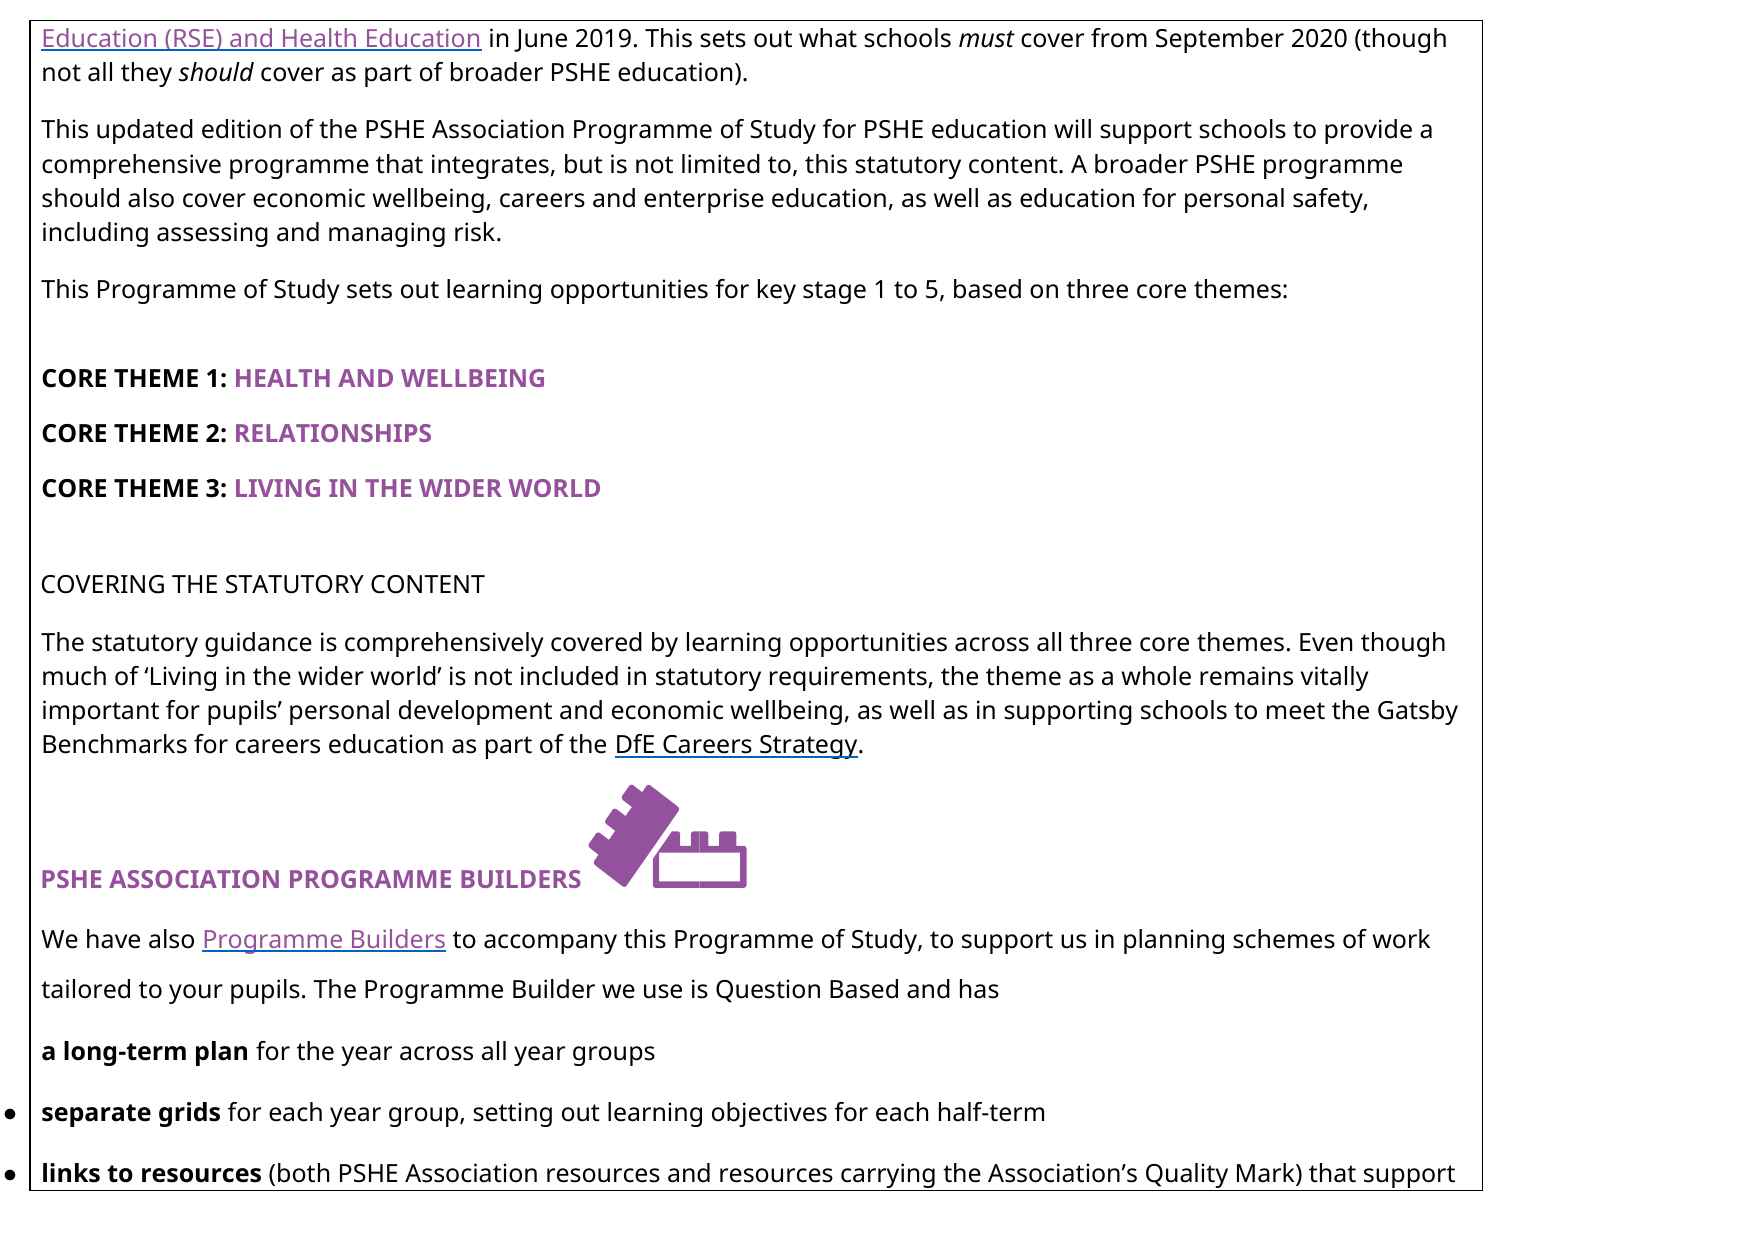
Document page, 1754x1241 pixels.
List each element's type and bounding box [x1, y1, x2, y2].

table_header [31, 21, 1482, 1190]
